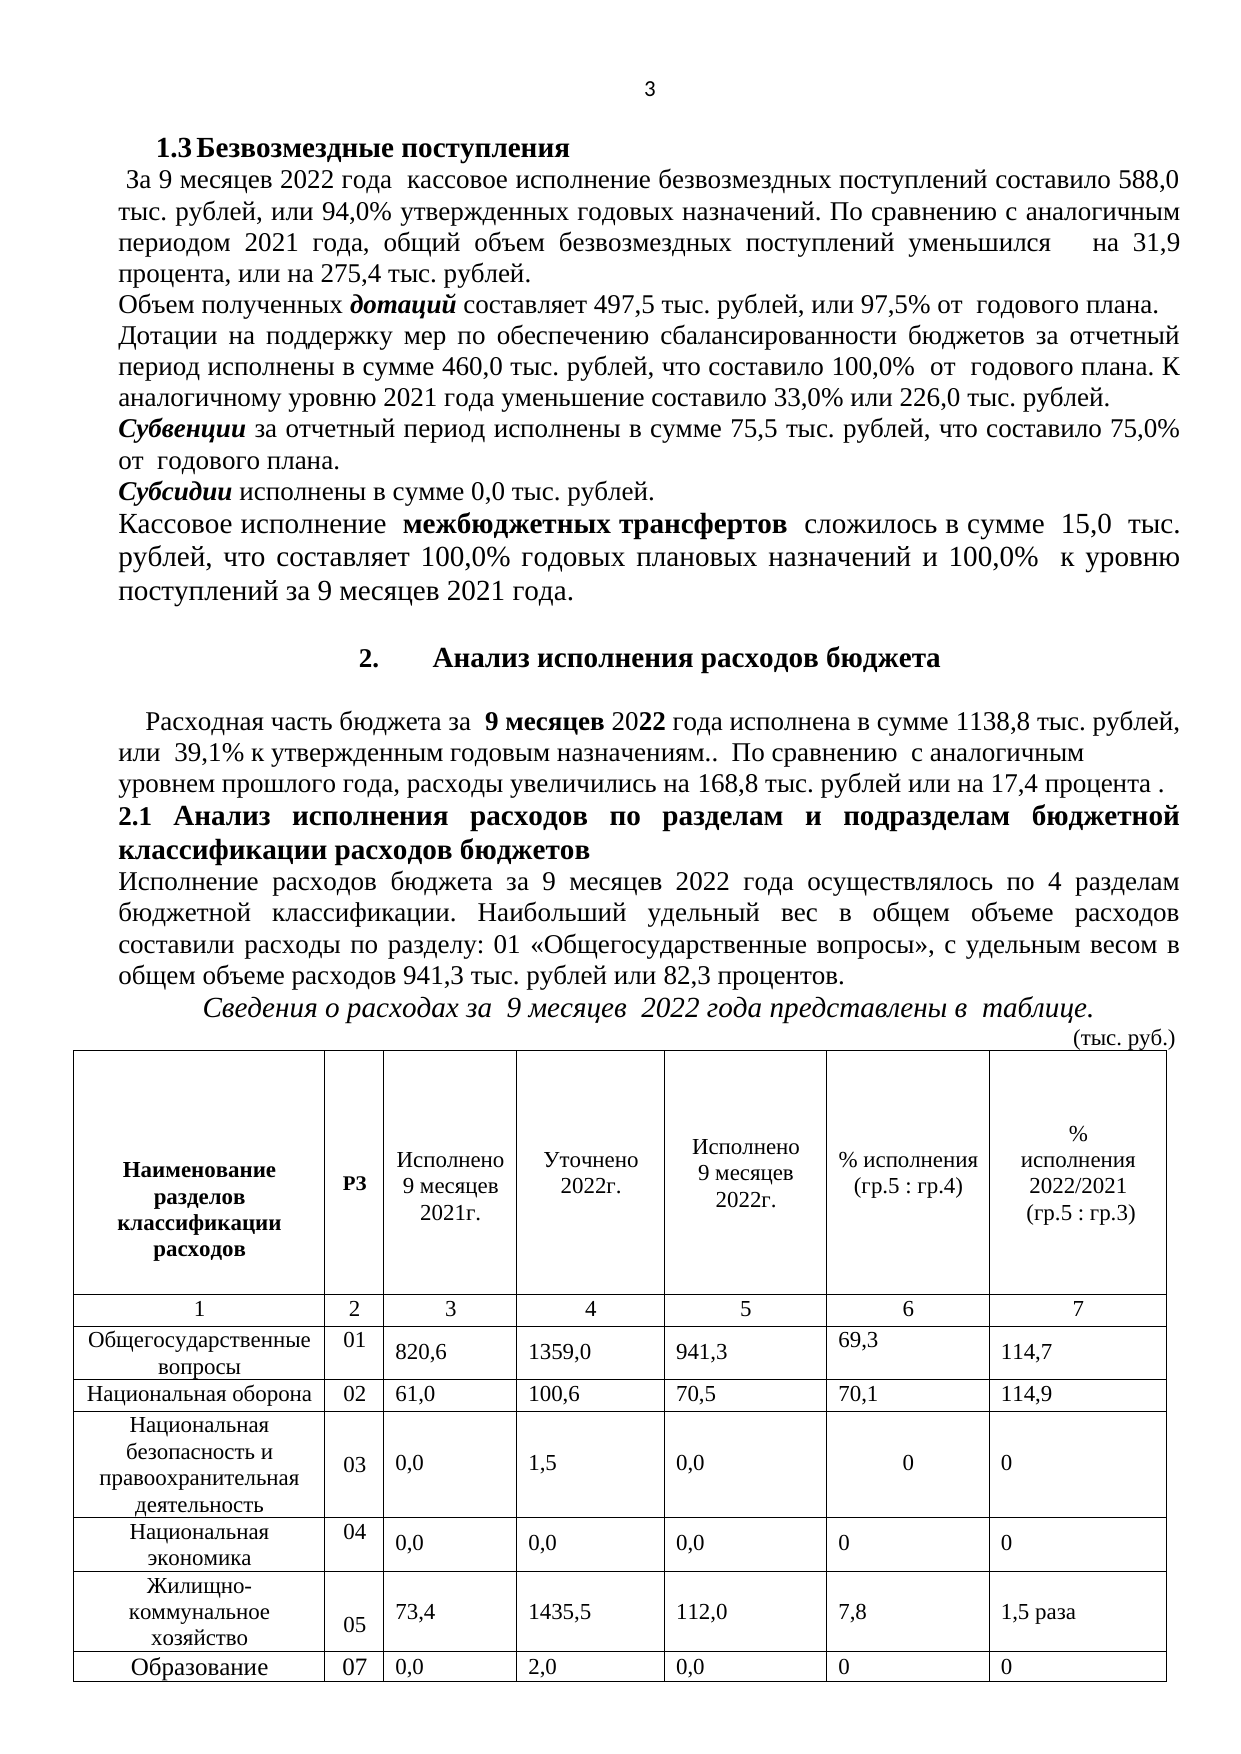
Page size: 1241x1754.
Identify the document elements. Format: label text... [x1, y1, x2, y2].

list Расходная часть бюджета за 9 месяцев 2022 года исполнена в сумме 1138,8 тыс. рублей, или 39,1% к утвержденным годовым назначениям.. По сравнению с аналогичным уровнем прошлого года, расходы увеличились на 168,8 тыс. рублей или на 17,4 процента . [118, 705, 1181, 798]
list Анализ исполнения расходов бюджета [118, 640, 1181, 674]
text Субвенции за отчетный период исполнены в сумме 75,5 тыс. рублей, что составило 75,0% от годового плана. [118, 413, 1181, 475]
table_cell 941,3 [665, 1327, 826, 1379]
table_cell Образование [74, 1652, 324, 1681]
table_cell 07 [325, 1652, 383, 1681]
table_cell Жилищно-коммунальное хозяйство [74, 1572, 324, 1651]
table_cell 820,6 [384, 1327, 516, 1379]
text Сведения о расходах за 9 месяцев 2022 года представлены в таблице. [118, 990, 1181, 1023]
table_header Исполнено 9 месяцев 2021г. [384, 1051, 516, 1294]
table_cell 73,4 [384, 1572, 516, 1651]
table_cell 05 [325, 1572, 383, 1651]
table_cell 01 [325, 1327, 383, 1379]
table_header Наименование разделов классификации расходов [74, 1051, 324, 1294]
table_cell 4 [517, 1295, 664, 1326]
table_cell 61,0 [384, 1380, 516, 1411]
table_header Уточнено 2022г. [517, 1051, 664, 1294]
table_cell 114,9 [990, 1380, 1166, 1411]
table_cell 114,7 [990, 1327, 1166, 1379]
text Субсидии исполнены в сумме 0,0 тыс. рублей. [118, 475, 1181, 506]
text Исполнение расходов бюджета за 9 месяцев 2022 года осуществлялось по 4 разделам бюджетной классификации. Наибольший удельный вес в общем объеме расходов составили расходы по разделу: 01 «Общегосударственные вопросы», с удельным весом в общем объеме расходов 941,3 тыс. рублей или 82,3 процентов. [118, 865, 1181, 990]
table_header % исполнения 2022/2021 (гр.5 : гр.3) [990, 1051, 1166, 1294]
table_cell 112,0 [665, 1572, 826, 1651]
table_cell Национальная экономика [74, 1518, 324, 1571]
table_cell 1,5 раза [990, 1572, 1166, 1651]
table_cell 100,6 [517, 1380, 664, 1411]
table_cell 7 [990, 1295, 1166, 1326]
list Безвозмездные поступления [156, 130, 1181, 163]
table_cell 0 [827, 1518, 989, 1571]
text (тыс. руб.) [118, 1023, 1181, 1050]
text Кассовое исполнение межбюджетных трансфертов сложилось в сумме 15,0 тыс. рублей, что составляет 100,0% годовых плановых назначений и 100,0% к уровню поступлений за 9 месяцев 2021 года. [118, 506, 1181, 607]
table_cell 69,3 [827, 1327, 989, 1379]
list 2.1 Анализ исполнения расходов по разделам и подразделам бюджетной классификации расходов бюджетов [118, 798, 1181, 865]
table_cell Национальная оборона [74, 1380, 324, 1411]
table_cell 1435,5 [517, 1572, 664, 1651]
table_cell 70,5 [665, 1380, 826, 1411]
table_cell Национальная безопасность и правоохранительная деятельность [74, 1412, 324, 1517]
table_cell 7,8 [827, 1572, 989, 1651]
text За 9 месяцев 2022 года кассовое исполнение безвозмездных поступлений составило 588,0 тыс. рублей, или 94,0% утвержденных годовых назначений. По сравнению с аналогичным периодом 2021 года, общий объем безвозмездных поступлений уменьшился на 31,9 процента, или на 275,4 тыс. рублей. [118, 163, 1181, 288]
table_cell Общегосударственные вопросы [74, 1327, 324, 1379]
table_cell 0,0 [665, 1652, 826, 1681]
table_cell 0 [827, 1412, 989, 1517]
text Дотации на поддержку мер по обеспечению сбалансированности бюджетов за отчетный период исполнены в сумме 460,0 тыс. рублей, что составило 100,0% от годового плана. К аналогичному уровню 2021 года уменьшение составило 33,0% или 226,0 тыс. рублей. [118, 319, 1181, 413]
table_cell 70,1 [827, 1380, 989, 1411]
text Объем полученных дотаций составляет 497,5 тыс. рублей, или 97,5% от годового плана. [118, 288, 1181, 319]
table_cell 03 [325, 1412, 383, 1517]
table_cell 5 [665, 1295, 826, 1326]
table_cell 02 [325, 1380, 383, 1411]
table_cell 0,0 [384, 1412, 516, 1517]
table_header % исполнения (гр.5 : гр.4) [827, 1051, 989, 1294]
table_header РЗ [325, 1051, 383, 1294]
table_cell 0,0 [665, 1518, 826, 1571]
table_header Исполнено 9 месяцев 2022г. [665, 1051, 826, 1294]
table_cell 2 [325, 1295, 383, 1326]
table_cell 0 [990, 1412, 1166, 1517]
table_cell 0,0 [384, 1652, 516, 1681]
table_cell 1 [74, 1295, 324, 1326]
table_cell 3 [384, 1295, 516, 1326]
table_cell 1,5 [517, 1412, 664, 1517]
table_cell 2,0 [517, 1652, 664, 1681]
table_cell 0,0 [384, 1518, 516, 1571]
table_cell 0 [990, 1518, 1166, 1571]
table_cell 04 [325, 1518, 383, 1571]
table_cell 0,0 [517, 1518, 664, 1571]
table_cell 1359,0 [517, 1327, 664, 1379]
table_cell 0 [827, 1652, 989, 1681]
table_cell 0 [990, 1652, 1166, 1681]
table_cell 6 [827, 1295, 989, 1326]
table_cell 0,0 [665, 1412, 826, 1517]
